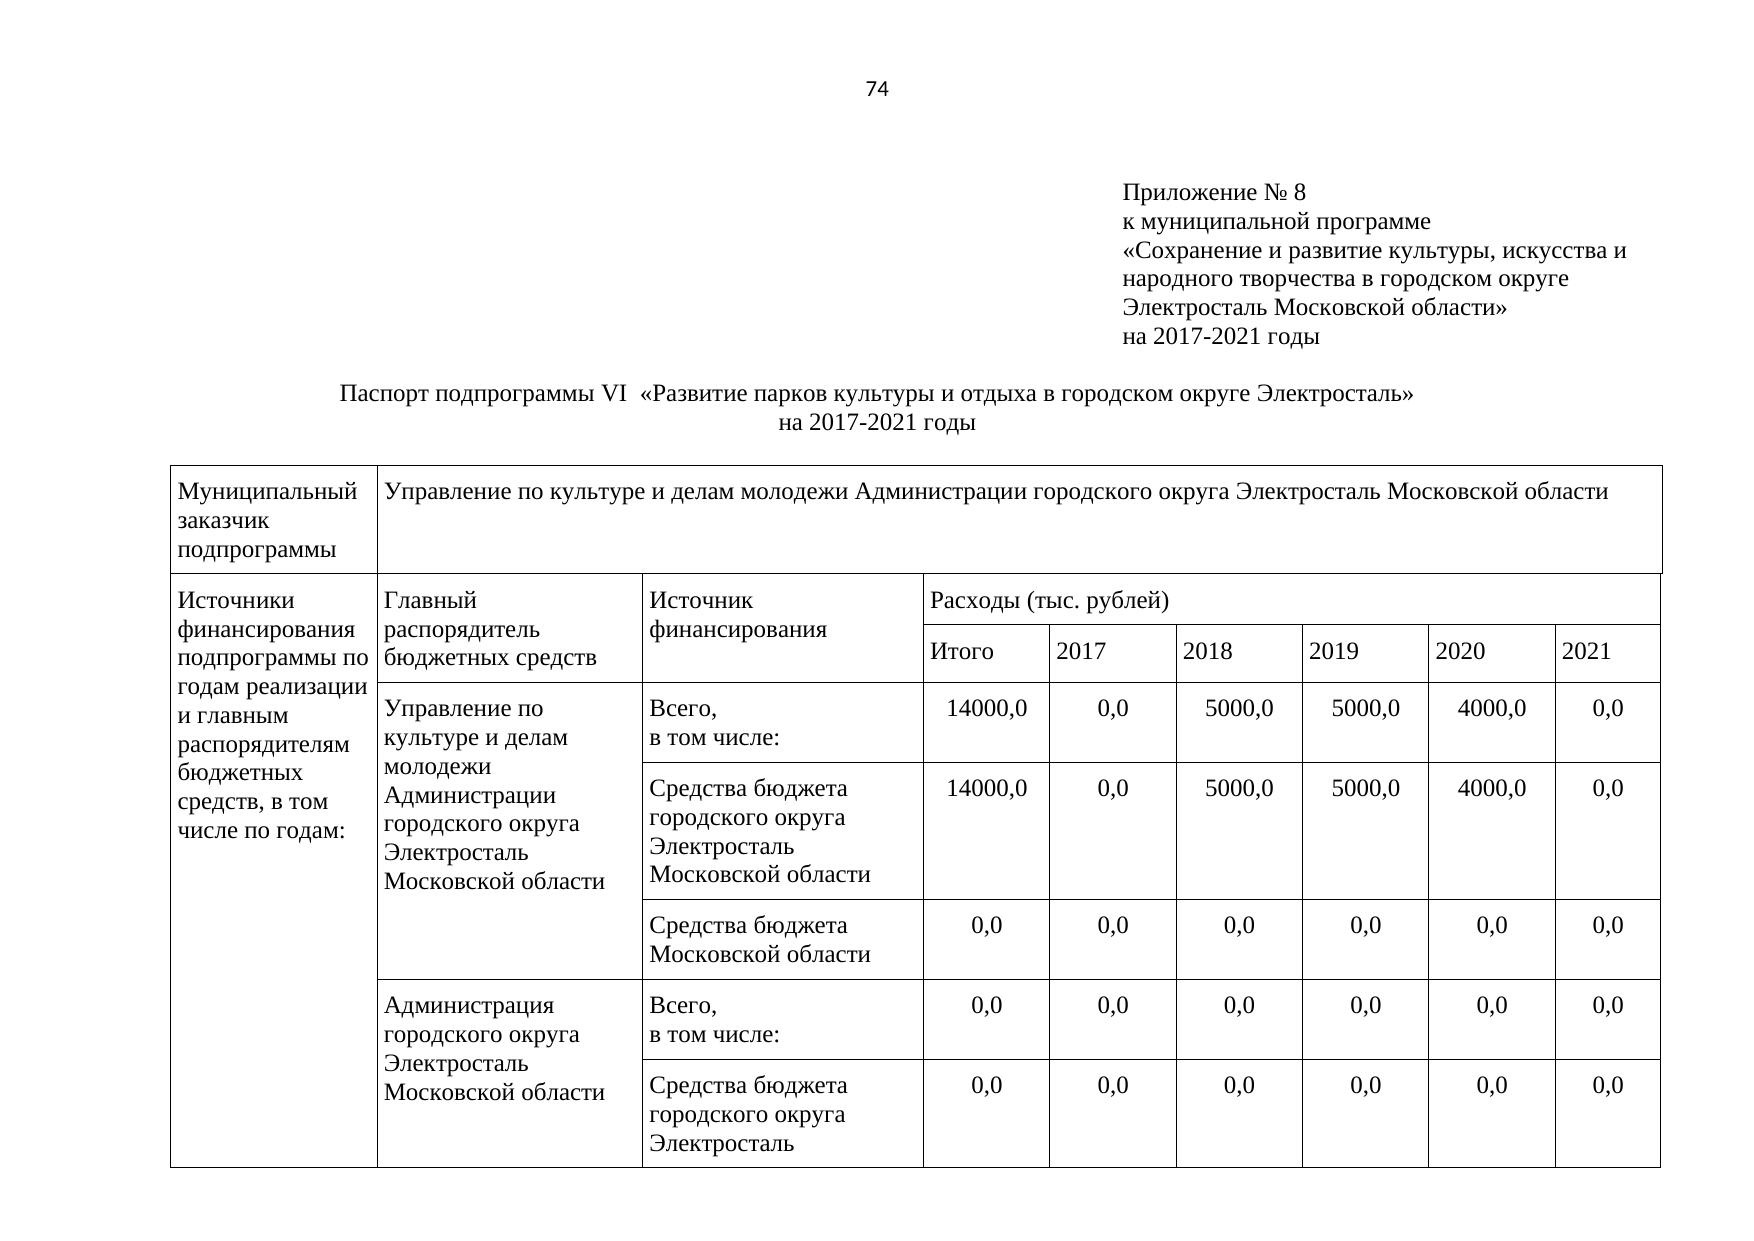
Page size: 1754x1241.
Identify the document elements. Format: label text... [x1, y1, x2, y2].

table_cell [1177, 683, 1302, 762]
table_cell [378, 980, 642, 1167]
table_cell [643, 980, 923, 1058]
text «Сохранение и развитие культуры, искусства и народного творчества в городском округе Электросталь Московской области» [1122, 235, 1636, 321]
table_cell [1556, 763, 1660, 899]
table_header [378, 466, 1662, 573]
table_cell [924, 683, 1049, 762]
text на 2017-2021 годы [118, 407, 1636, 436]
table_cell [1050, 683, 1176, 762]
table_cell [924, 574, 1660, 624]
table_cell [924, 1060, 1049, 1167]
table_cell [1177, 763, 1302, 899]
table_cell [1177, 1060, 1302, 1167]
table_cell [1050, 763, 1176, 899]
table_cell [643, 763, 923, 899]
text Паспорт подпрограммы VI «Развитие парков культуры и отдыха в городском округе Электросталь» [118, 378, 1636, 407]
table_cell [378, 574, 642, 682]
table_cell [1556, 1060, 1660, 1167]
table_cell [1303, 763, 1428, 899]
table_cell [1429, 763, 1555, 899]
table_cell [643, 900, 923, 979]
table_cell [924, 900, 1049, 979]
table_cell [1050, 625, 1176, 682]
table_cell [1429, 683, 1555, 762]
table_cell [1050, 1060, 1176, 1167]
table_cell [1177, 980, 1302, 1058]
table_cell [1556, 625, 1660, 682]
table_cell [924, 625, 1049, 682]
text на 2017-2021 годы [1122, 321, 1636, 350]
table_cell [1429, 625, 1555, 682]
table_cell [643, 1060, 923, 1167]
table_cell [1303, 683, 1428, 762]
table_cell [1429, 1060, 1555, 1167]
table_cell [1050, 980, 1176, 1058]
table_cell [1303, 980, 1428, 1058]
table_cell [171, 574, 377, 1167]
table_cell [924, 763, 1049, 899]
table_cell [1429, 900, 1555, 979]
text к муниципальной программе [1122, 206, 1636, 235]
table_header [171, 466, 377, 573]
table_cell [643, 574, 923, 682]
text Приложение № 8 [1122, 177, 1636, 206]
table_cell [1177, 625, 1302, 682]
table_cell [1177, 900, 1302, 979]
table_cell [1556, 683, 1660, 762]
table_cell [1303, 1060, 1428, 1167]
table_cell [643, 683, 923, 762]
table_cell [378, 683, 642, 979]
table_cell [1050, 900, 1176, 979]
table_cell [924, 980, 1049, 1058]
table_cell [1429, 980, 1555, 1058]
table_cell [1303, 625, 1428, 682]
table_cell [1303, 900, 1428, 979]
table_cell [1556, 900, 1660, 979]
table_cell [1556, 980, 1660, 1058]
